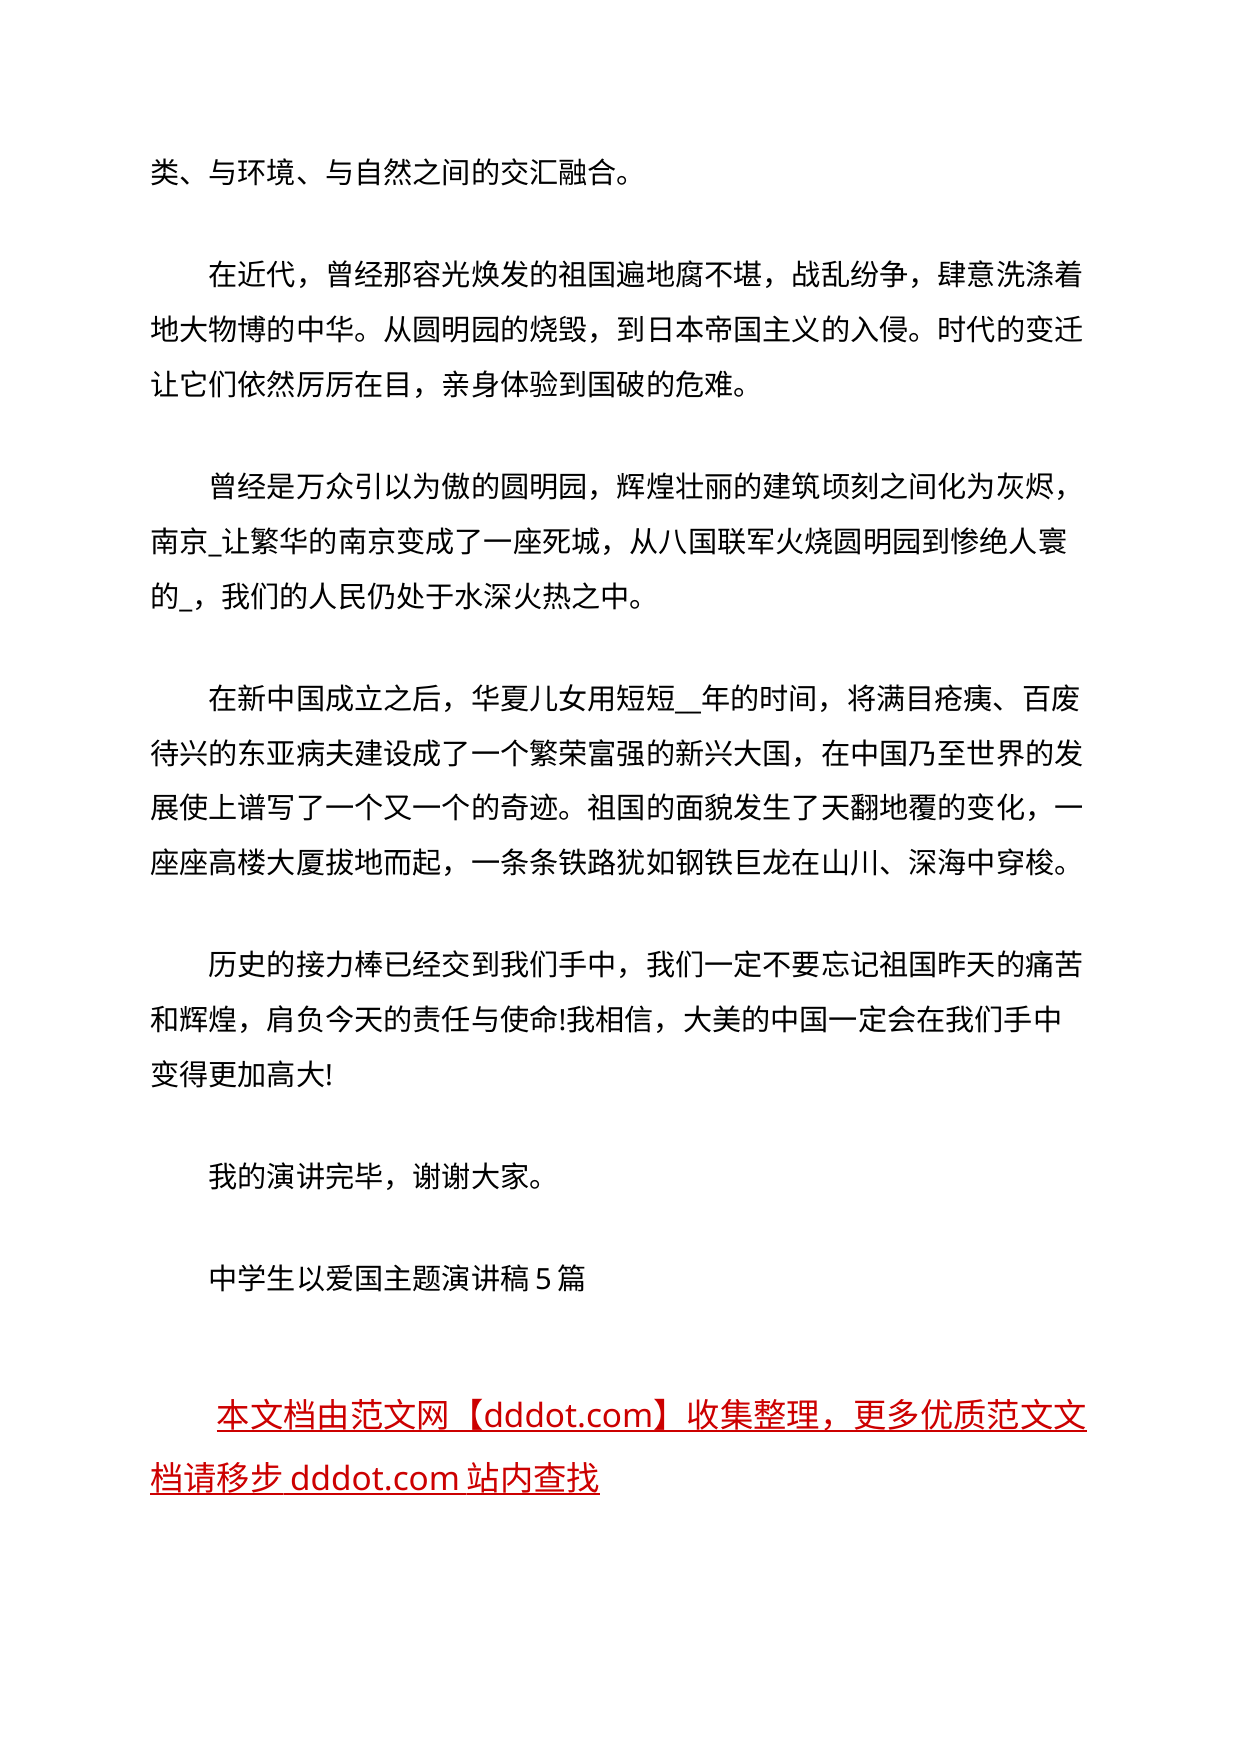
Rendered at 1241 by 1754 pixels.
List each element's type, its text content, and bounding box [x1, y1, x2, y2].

text 在近代，曾经那容光焕发的祖国遍地腐不堪，战乱纷争，肆意洗涤着地大物博的中华。从圆明园的烧毁，到日本帝国主义的入侵。时代的变迁让它们依然厉厉在目，亲身体验到国破的危难。 [150, 252, 1090, 404]
text 中学生以爱国主题演讲稿5篇 [150, 1255, 1090, 1298]
text 历史的接力棒已经交到我们手中，我们一定不要忘记祖国昨天的痛苦和辉煌，肩负今天的责任与使命!我相信，大美的中国一定会在我们手中变得更加高大! [150, 942, 1090, 1094]
text 在新中国成立之后，华夏儿女用短短__年的时间，将满目疮痍、百废待兴的东亚病夫建设成了一个繁荣富强的新兴大国，在中国乃至世界的发展使上谱写了一个又一个的奇迹。祖国的面貌发生了天翻地覆的变化，一座座高楼大厦拔地而起，一条条铁路犹如钢铁巨龙在山川、深海中穿梭。 [150, 675, 1090, 882]
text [150, 150, 1090, 192]
text 曾经是万众引以为傲的圆明园，辉煌壮丽的建筑顷刻之间化为灰烬，南京_让繁华的南京变成了一座死城，从八国联军火烧圆明园到惨绝人寰的_，我们的人民仍处于水深火热之中。 [150, 463, 1090, 616]
text 本文档由范文网【dddot.com】收集整理，更多优质范文文档请移步dddot.com站内查找 [150, 1389, 1090, 1500]
text 我的演讲完毕，谢谢大家。 [150, 1154, 1090, 1196]
